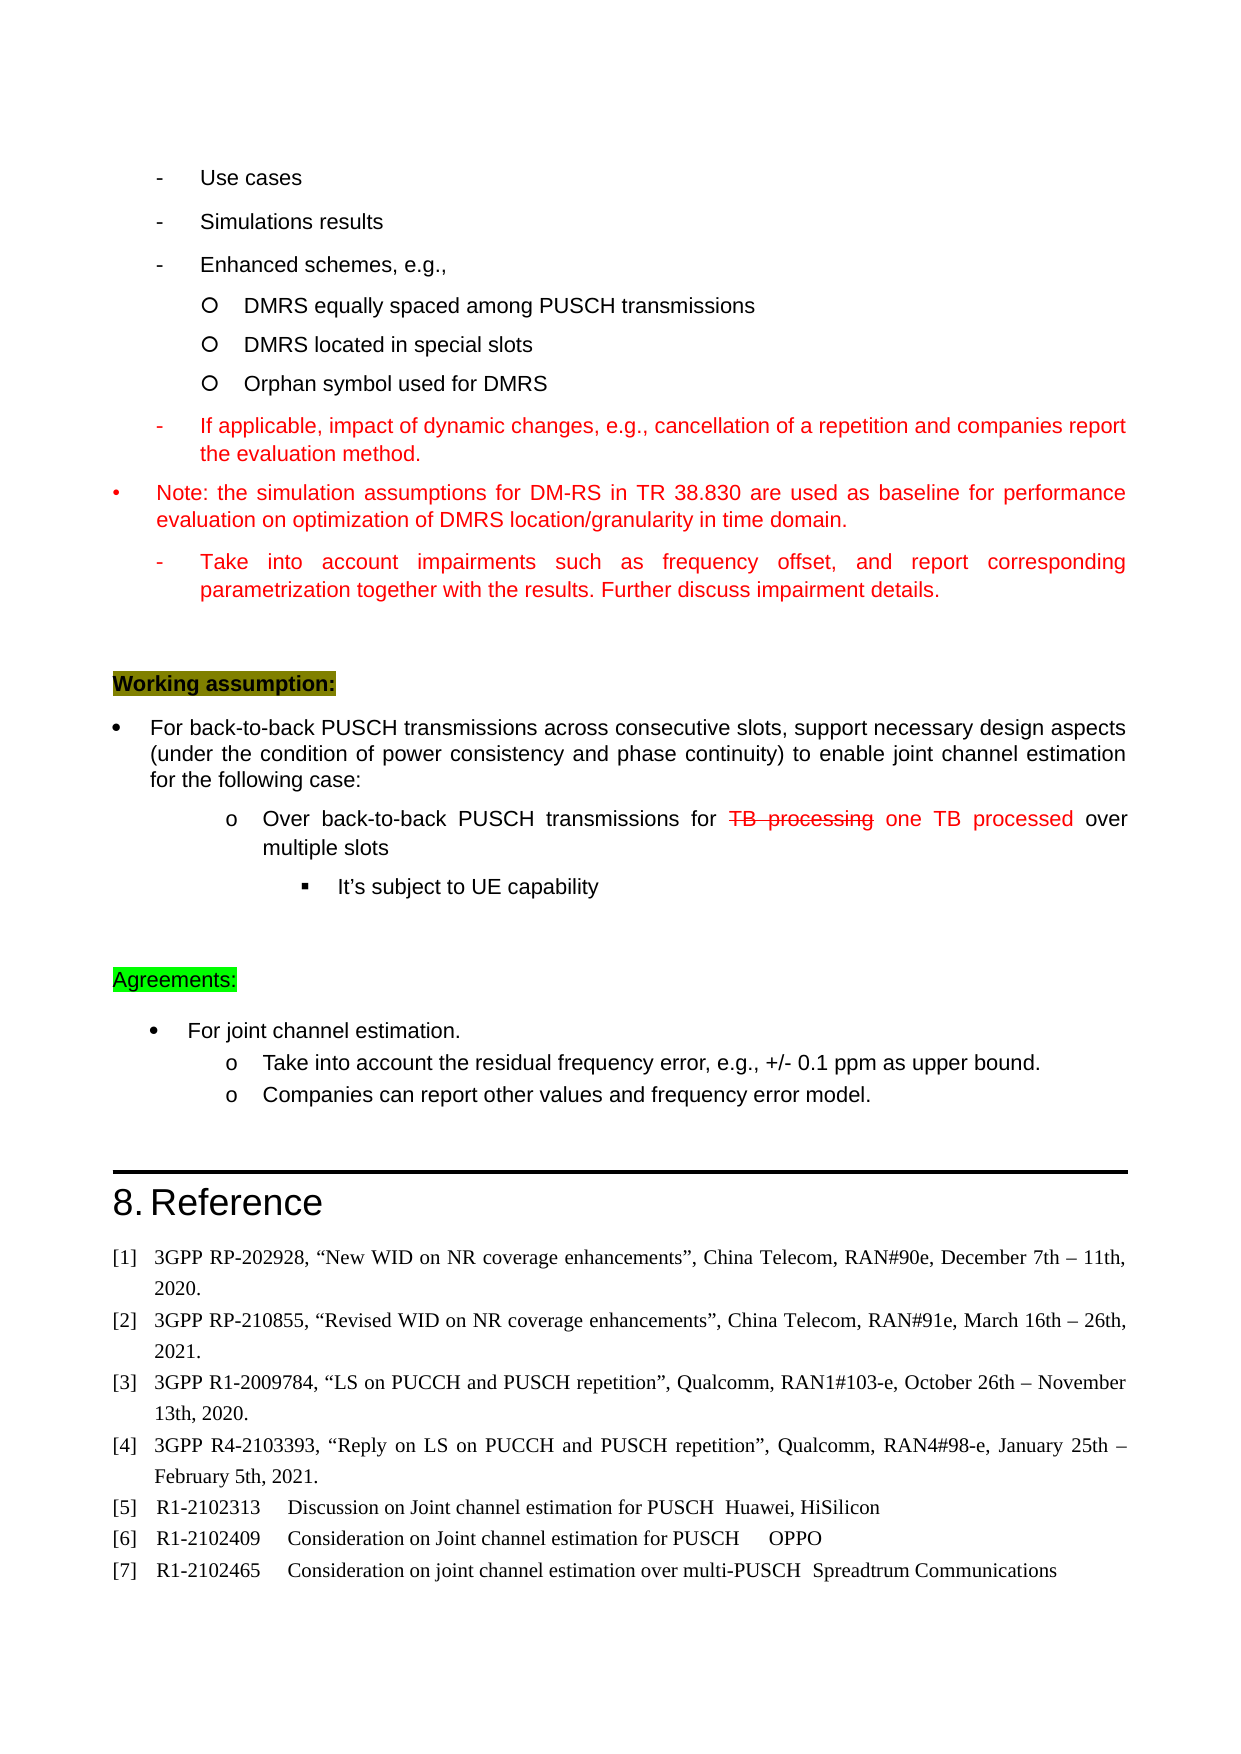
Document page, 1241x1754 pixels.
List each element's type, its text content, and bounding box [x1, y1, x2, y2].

list 3GPP R1-2009784, “LS on PUCCH and PUSCH repetition”, Qualcomm, RAN1#103-e, October 26th – November 13th, 2020. [112, 1370, 1128, 1425]
list 3GPP RP-210855, “Revised WID on NR coverage enhancements”, China Telecom, RAN#91e, March 16th – 26th, 2021. [112, 1308, 1128, 1363]
list 3GPP RP-202928, “New WID on NR coverage enhancements”, China Telecom, RAN#90e, December 7th – 11th, 2020. [112, 1245, 1128, 1300]
list Use cases [156, 162, 1128, 192]
list It’s subject to UE capability [300, 874, 1128, 899]
list For joint channel estimation. [150, 1014, 1128, 1047]
text Agreements: [112, 963, 1128, 996]
list R1-2102313 Discussion on Joint channel estimation for PUSCH Huawei, HiSilicon [112, 1495, 1128, 1519]
list Companies can report other values and frequency error model. [225, 1079, 1128, 1112]
list Take into account impairments such as frequency offset, and report corresponding parametrization together with the results. Further discuss impairment details. [156, 546, 1128, 602]
list If applicable, impact of dynamic changes, e.g., cancellation of a repetition and companies report the evaluation method. [156, 410, 1128, 466]
list Enhanced schemes, e.g., [156, 249, 1128, 279]
list Take into account the residual frequency error, e.g., +/- 0.1 ppm as upper bound. [225, 1047, 1128, 1079]
list Over back-to-back PUSCH transmissions for TB processing one TB processed over multiple slots [225, 806, 1128, 860]
list DMRS equally spaced among PUSCH transmissions [200, 293, 1128, 318]
list 3GPP R4-2103393, “Reply on LS on PUCCH and PUSCH repetition”, Qualcomm, RAN4#98-e, January 25th – February 5th, 2021. [112, 1433, 1128, 1488]
list DMRS located in special slots [200, 332, 1128, 357]
list R1-2102409 Consideration on Joint channel estimation for PUSCH OPPO [112, 1526, 1128, 1550]
text Working assumption: [112, 667, 1128, 700]
list Note: the simulation assumptions for DM-RS in TR 38.830 are used as baseline for performance evaluation on optimization of DMRS location/granularity in time domain. [112, 480, 1128, 532]
list For back-to-back PUSCH transmissions across consecutive slots, support necessary design aspects (under the condition of power consistency and phase continuity) to enable joint channel estimation for the following case: [112, 714, 1128, 793]
list Orphan symbol used for DMRS [200, 371, 1128, 396]
list Reference [112, 1171, 1128, 1223]
list Simulations results [156, 206, 1128, 236]
list R1-2102465 Consideration on joint channel estimation over multi-PUSCH Spreadtrum Communications [112, 1558, 1128, 1582]
